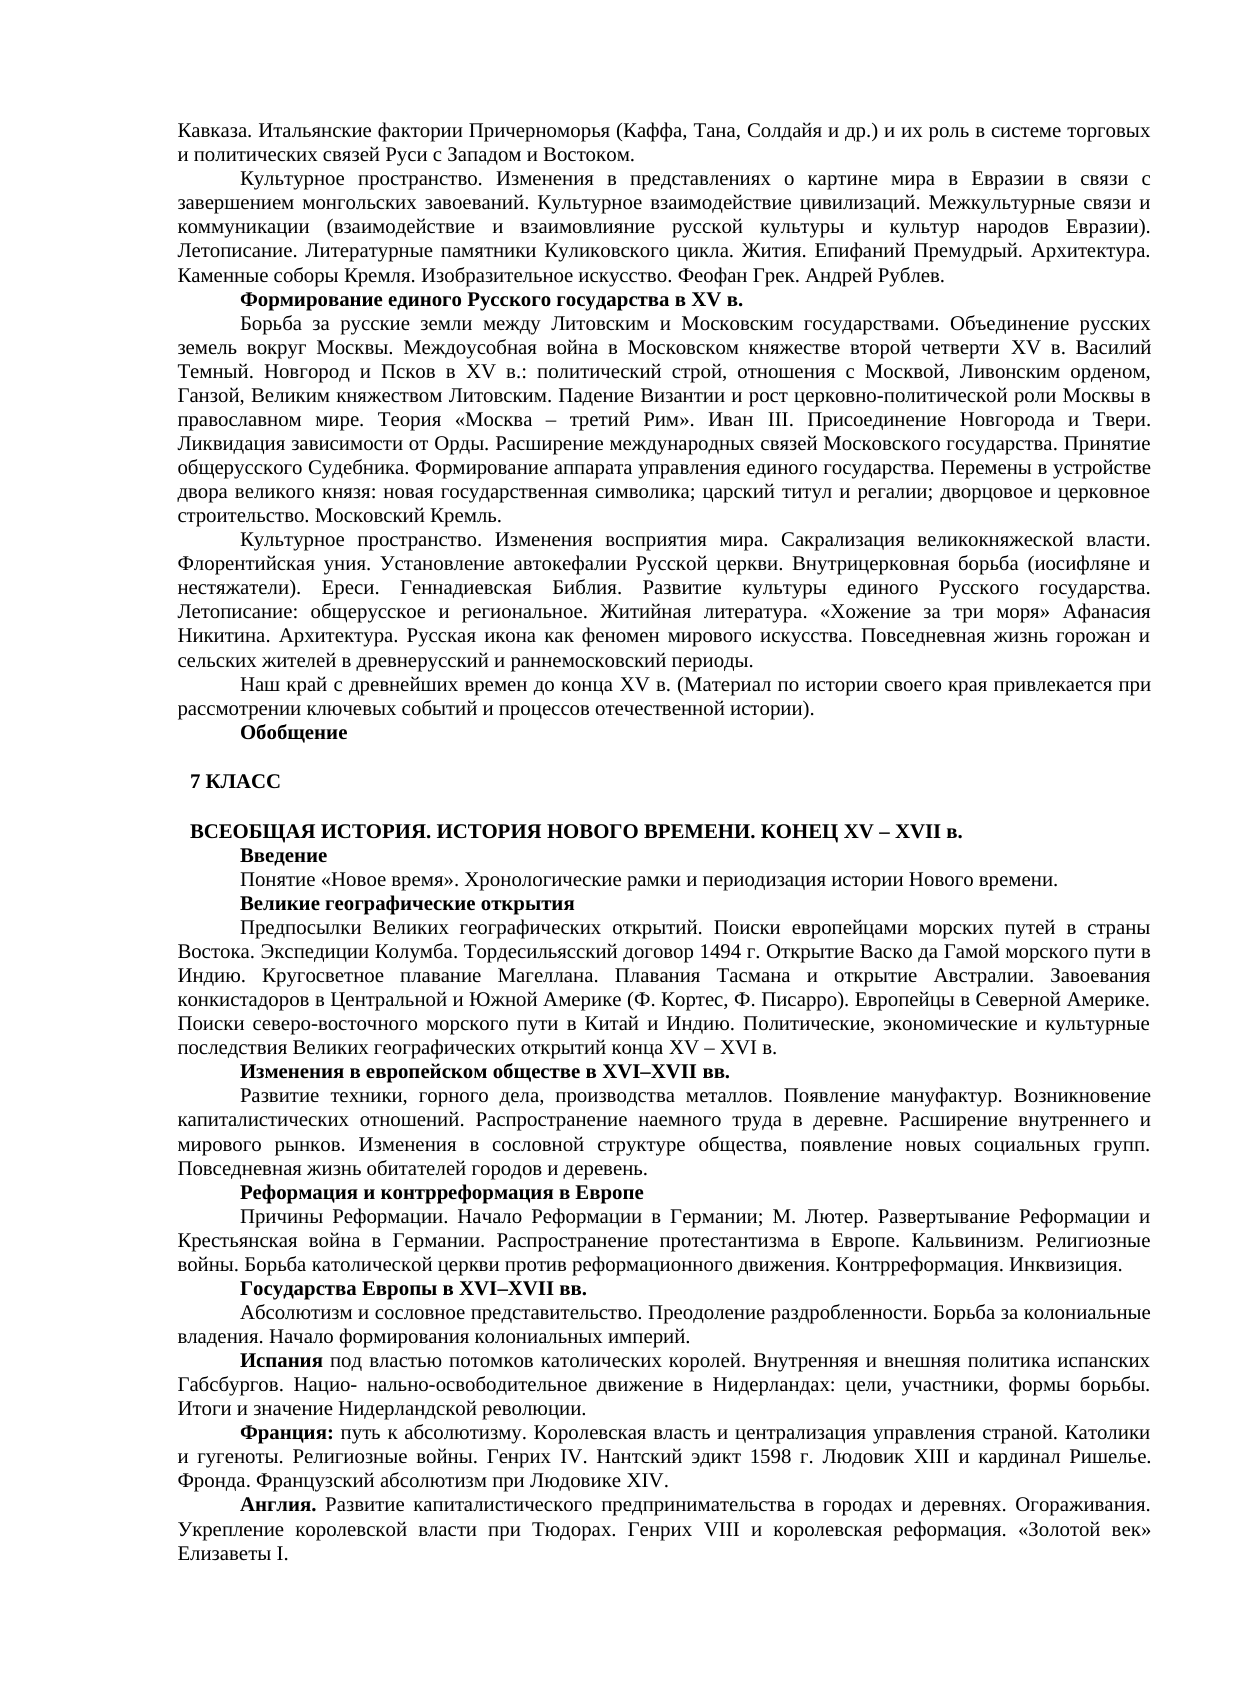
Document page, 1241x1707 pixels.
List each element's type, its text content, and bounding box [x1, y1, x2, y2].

text Франция: путь к абсолютизму. Королевская власть и централизация управления страной. Католики и гугеноты. Религиозные войны. Генрих IV. Нантский эдикт 1598 г. Людовик XIII и кардинал Ришелье. Фронда. Французский абсолютизм при Людовике XIV. [177, 1420, 1152, 1492]
text ВСЕОБЩАЯ ИСТОРИЯ. ИСТОРИЯ НОВОГО ВРЕМЕНИ. КОНЕЦ XV – XVII в. [190, 819, 1152, 843]
text Изменения в европейском обществе в XVI–XVII вв. [177, 1059, 1152, 1083]
text Введение [177, 843, 1152, 867]
text Борьба за русские земли между Литовским и Московским государствами. Объединение русских земель вокруг Москвы. Междоусобная война в Московском княжестве второй четверти XV в. Василий Темный. Новгород и Псков в XV в.: политический строй, отношения с Москвой, Ливонским орденом, Ганзой, Великим княжеством Литовским. Падение Византии и рост церковно-политической роли Москвы в православном мире. Теория «Москва – третий Рим». Иван III. Присоединение Новгорода и Твери. Ликвидация зависимости от Орды. Расширение международных связей Московского государства. Принятие общерусского Судебника. Формирование аппарата управления единого государства. Перемены в устройстве двора великого князя: новая государственная символика; царский титул и регалии; дворцовое и церковное строительство. Московский Кремль. [177, 311, 1152, 527]
text Предпосылки Великих географических открытий. Поиски европейцами морских путей в страны Востока. Экспедиции Колумба. Тордесильясский договор 1494 г. Открытие Васко да Гамой морского пути в Индию. Кругосветное плавание Магеллана. Плавания Тасмана и открытие Австралии. Завоевания конкистадоров в Центральной и Южной Америке (Ф. Кортес, Ф. Писарро). Европейцы в Северной Америке. Поиски северо-восточного морского пути в Китай и Индию. Политические, экономические и культурные последствия Великих географических открытий конца XV – XVI в. [177, 915, 1152, 1059]
text Причины Реформации. Начало Реформации в Германии; М. Лютер. Развертывание Реформации и Крестьянская война в Германии. Распространение протестантизма в Европе. Кальвинизм. Религиозные войны. Борьба католической церкви против реформационного движения. Контрреформация. Инквизиция. [177, 1204, 1152, 1276]
text Наш край с древнейших времен до конца XV в. (Материал по истории своего края привлекается при рассмотрении ключевых событий и процессов отечественной истории). [177, 672, 1152, 720]
text 7 КЛАСС [190, 769, 1152, 793]
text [177, 118, 1152, 166]
text Обобщение [177, 720, 1152, 744]
text Развитие техники, горного дела, производства металлов. Появление мануфактур. Возникновение капиталистических отношений. Распространение наемного труда в деревне. Расширение внутреннего и мирового рынков. Изменения в сословной структуре общества, появление новых социальных групп. Повседневная жизнь обитателей городов и деревень. [177, 1083, 1152, 1179]
text Понятие «Новое время». Хронологические рамки и периодизация истории Нового времени. [177, 867, 1152, 891]
text Великие географические открытия [177, 891, 1152, 915]
text Культурное пространство. Изменения восприятия мира. Сакрализация великокняжеской власти. Флорентийская уния. Установление автокефалии Русской церкви. Внутрицерковная борьба (иосифляне и нестяжатели). Ереси. Геннадиевская Библия. Развитие культуры единого Русского государства. Летописание: общерусское и региональное. Житийная литература. «Хожение за три моря» Афанасия Никитина. Архитектура. Русская икона как феномен мирового искусства. Повседневная жизнь горожан и сельских жителей в древнерусский и раннемосковский периоды. [177, 527, 1152, 672]
text Культурное пространство. Изменения в представлениях о картине мира в Евразии в связи с завершением монгольских завоеваний. Культурное взаимодействие цивилизаций. Межкультурные связи и коммуникации (взаимодействие и взаимовлияние русской культуры и культур народов Евразии). Летописание. Литературные памятники Куликовского цикла. Жития. Епифаний Премудрый. Архитектура. Каменные соборы Кремля. Изобразительное искусство. Феофан Грек. Андрей Рублев. [177, 166, 1152, 287]
text Государства Европы в XVI–XVII вв. [177, 1276, 1152, 1300]
text Формирование единого Русского государства в XV в. [177, 287, 1152, 311]
text Реформация и контрреформация в Европе [177, 1179, 1152, 1204]
text Испания под властью потомков католических королей. Внутренняя и внешняя политика испанских Габсбургов. Нацио- нально-освободительное движение в Нидерландах: цели, участники, формы борьбы. Итоги и значение Нидерландской революции. [177, 1348, 1152, 1420]
text Англия. Развитие капиталистического предпринимательства в городах и деревнях. Огораживания. Укрепление королевской власти при Тюдорах. Генрих VIII и королевская реформация. «Золотой век» Елизаветы I. [177, 1492, 1152, 1564]
text Абсолютизм и сословное представительство. Преодоление раздробленности. Борьба за колониальные владения. Начало формирования колониальных империй. [177, 1300, 1152, 1348]
